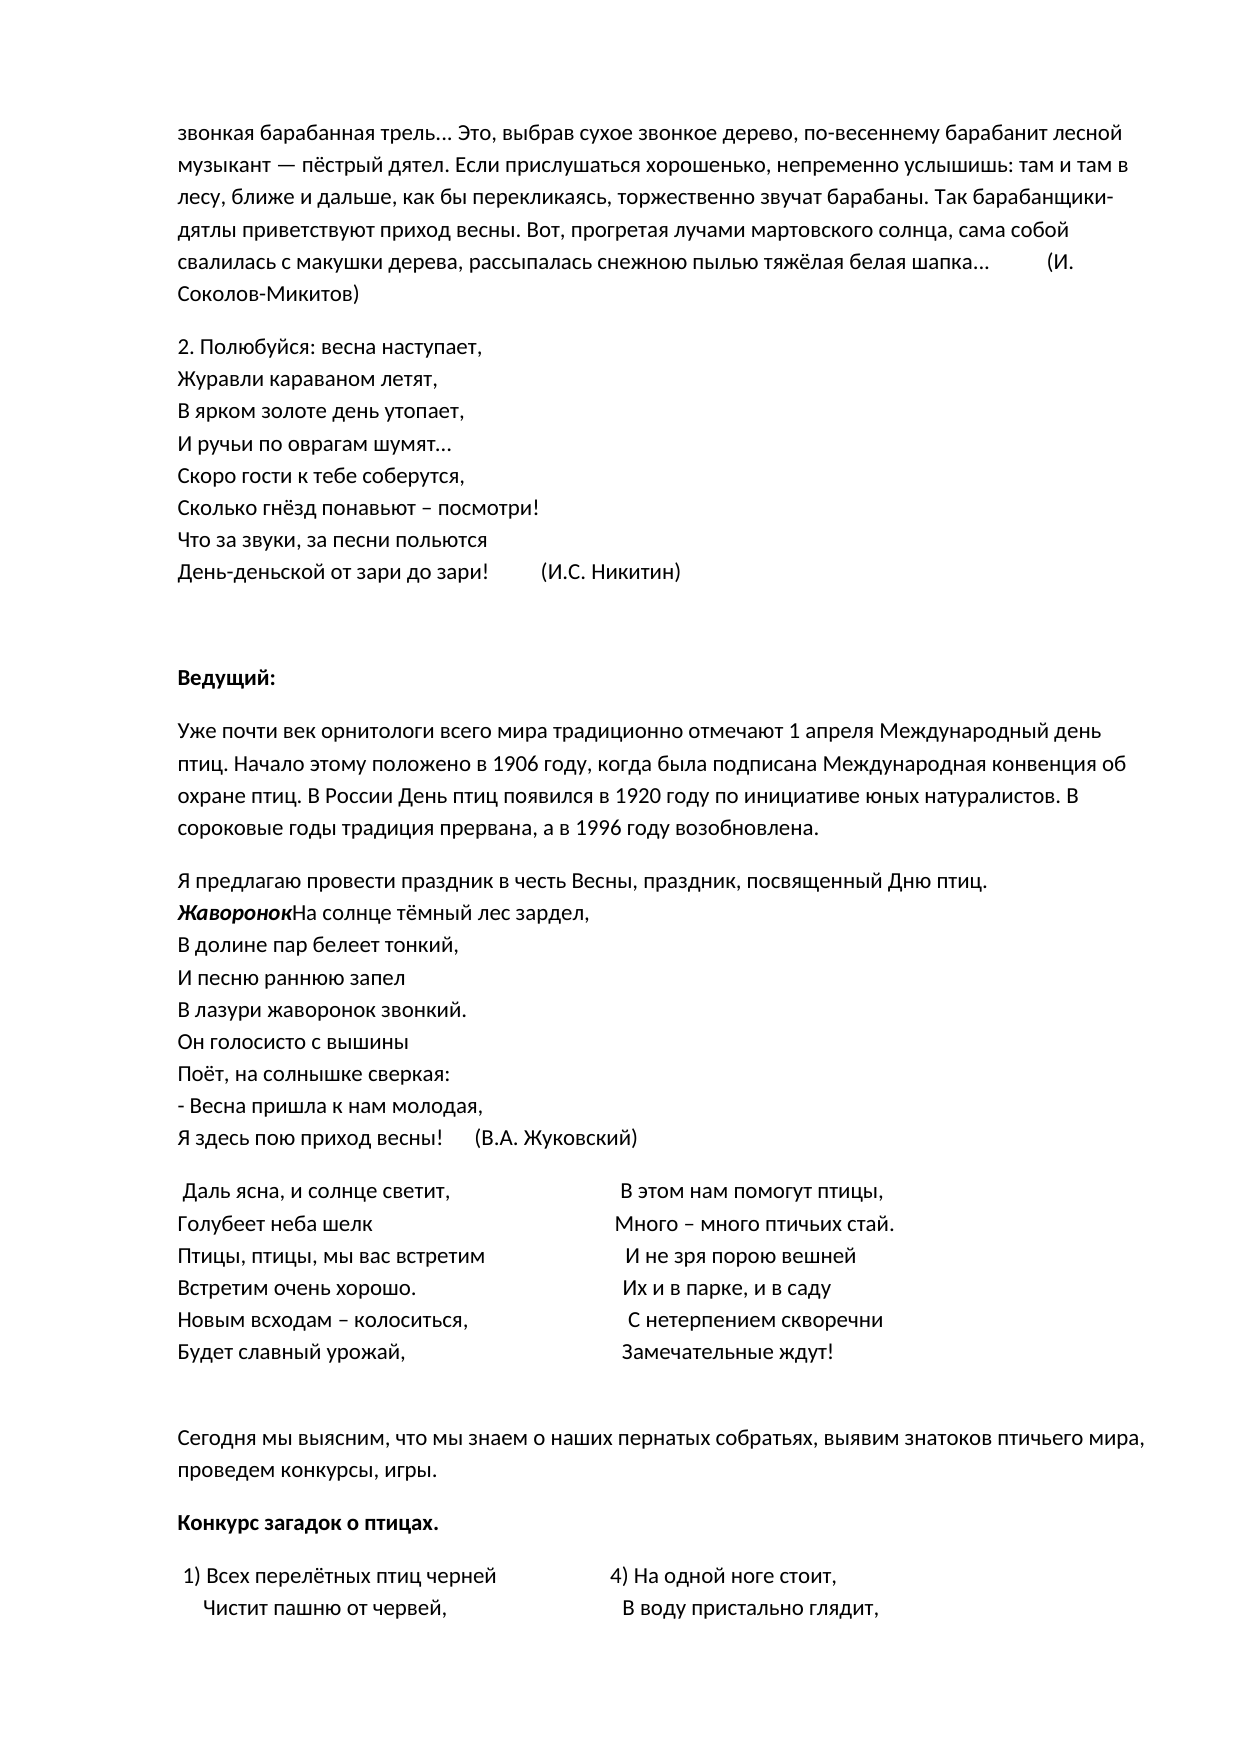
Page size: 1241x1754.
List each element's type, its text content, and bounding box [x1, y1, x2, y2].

text Ведущий: [177, 663, 1152, 691]
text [177, 118, 1152, 307]
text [177, 1561, 1152, 1621]
text Уже почти век орнитологи всего мира традиционно отмечают 1 апреля Международный день птиц. Начало этому положено в 1906 году, когда была подписана Международная конвенция об охране птиц. В России День птиц появился в 1920 году по инициативе юных натуралистов. В сороковые годы традиция прервана, а в 1996 году возобновлена. [177, 716, 1152, 841]
text Конкурс загадок о птицах. [177, 1508, 1152, 1536]
text Даль ясна, и солнце светит, В этом нам помогут птицы, Голубеет неба шелк Много – много птичьих стай. Птицы, птицы, мы вас встретим И не зря порою вешней Встретим очень хорошо. Их и в парке, и в саду Новым всходам – колоситься, С нетерпением скворечни Будет славный урожай, Замечательные ждут! [177, 1177, 1152, 1398]
text Я предлагаю провести праздник в честь Весны, праздник, посвященный Дню птиц. ЖаворонокНа солнце тёмный лес зардел, В долине пар белеет тонкий, И песню раннюю запел В лазури жаворонок звонкий. Он голосисто с вышины Поёт, на солнышке сверкая: - Весна пришла к нам молодая, Я здесь пою приход весны! (В.А. Жуковский) [177, 866, 1152, 1152]
text 2. Полюбуйся: весна наступает, Журавли караваном летят, В ярком золоте день утопает, И ручьи по оврагам шумят… Скоро гости к тебе соберутся, Сколько гнёзд понавьют – посмотри! Что за звуки, за песни польются День-деньской от зари до зари! (И.С. Никитин) [177, 332, 1152, 585]
text Сегодня мы выясним, что мы знаем о наших пернатых собратьях, выявим знатоков птичьего мира, проведем конкурсы, игры. [177, 1423, 1152, 1483]
